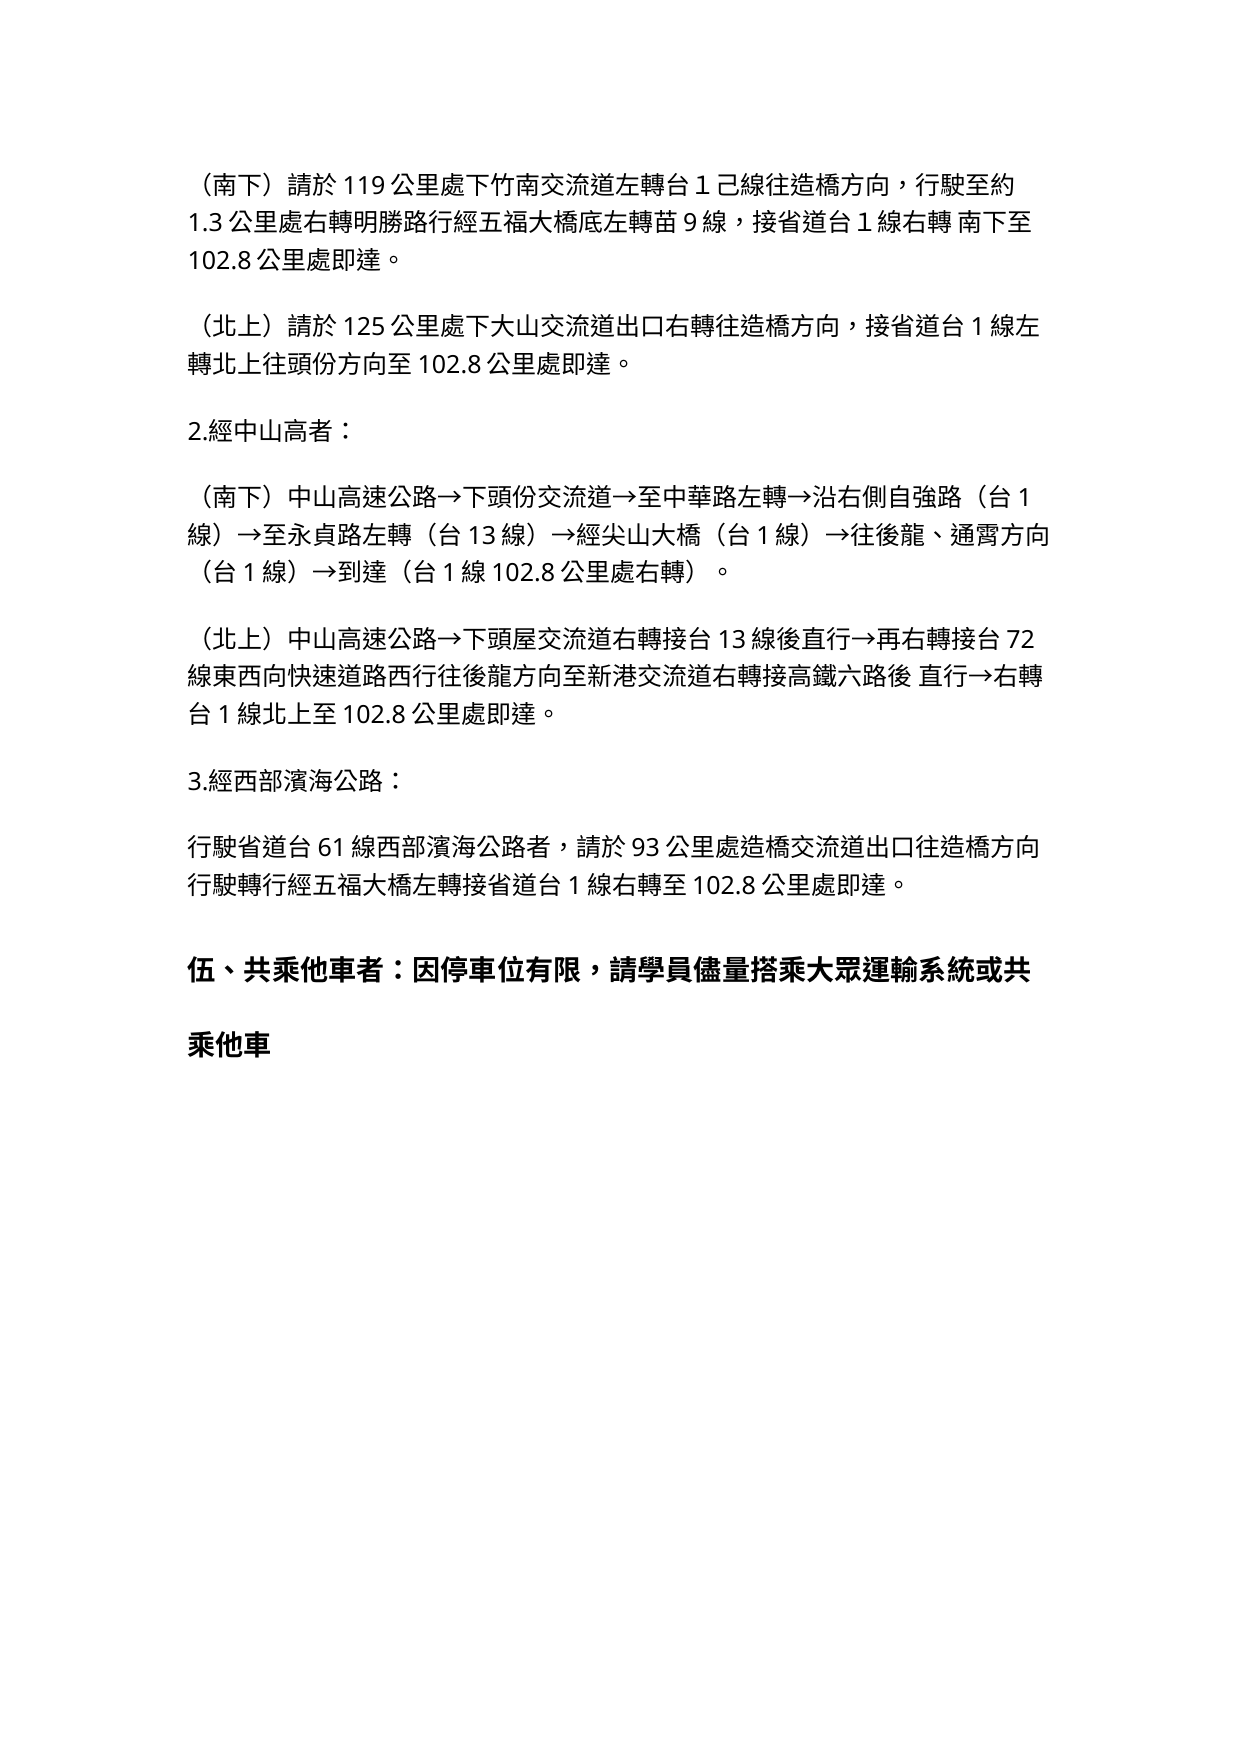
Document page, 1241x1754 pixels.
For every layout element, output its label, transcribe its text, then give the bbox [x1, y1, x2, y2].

text （北上）請於125公里處下大山交流道出口右轉往造橋方向，接省道台1線左轉北上往頭份方向至102.8公里處即達。 [187, 306, 1053, 381]
text （北上）中山高速公路→下頭屋交流道右轉接台13線後直行→再右轉接台72線東西向快速道路西行往後龍方向至新港交流道右轉接高鐵六路後 直行→右轉台1線北上至102.8公里處即達。 [187, 619, 1053, 731]
text （南下）請於119公里處下竹南交流道左轉台１己線往造橋方向，行駛至約1.3公里處右轉明勝路行經五福大橋底左轉苗9線，接省道台１線右轉 南下至102.8公里處即達。 [187, 164, 1053, 277]
text 伍、共乘他車者：因停車位有限，請學員儘量搭乘大眾運輸系統或共乘他車 [187, 931, 1053, 1081]
text 2.經中山高者： [187, 410, 1053, 448]
text （南下）中山高速公路→下頭份交流道→至中華路左轉→沿右側自強路（台1線）→至永貞路左轉（台13線）→經尖山大橋（台1線）→往後龍、通霄方向（台1線）→到達（台1線102.8公里處右轉）。 [187, 477, 1053, 589]
text 行駛省道台61線西部濱海公路者，請於93公里處造橋交流道出口往造橋方向行駛轉行經五福大橋左轉接省道台1線右轉至102.8公里處即達。 [187, 827, 1053, 902]
text 3.經西部濱海公路： [187, 760, 1053, 798]
